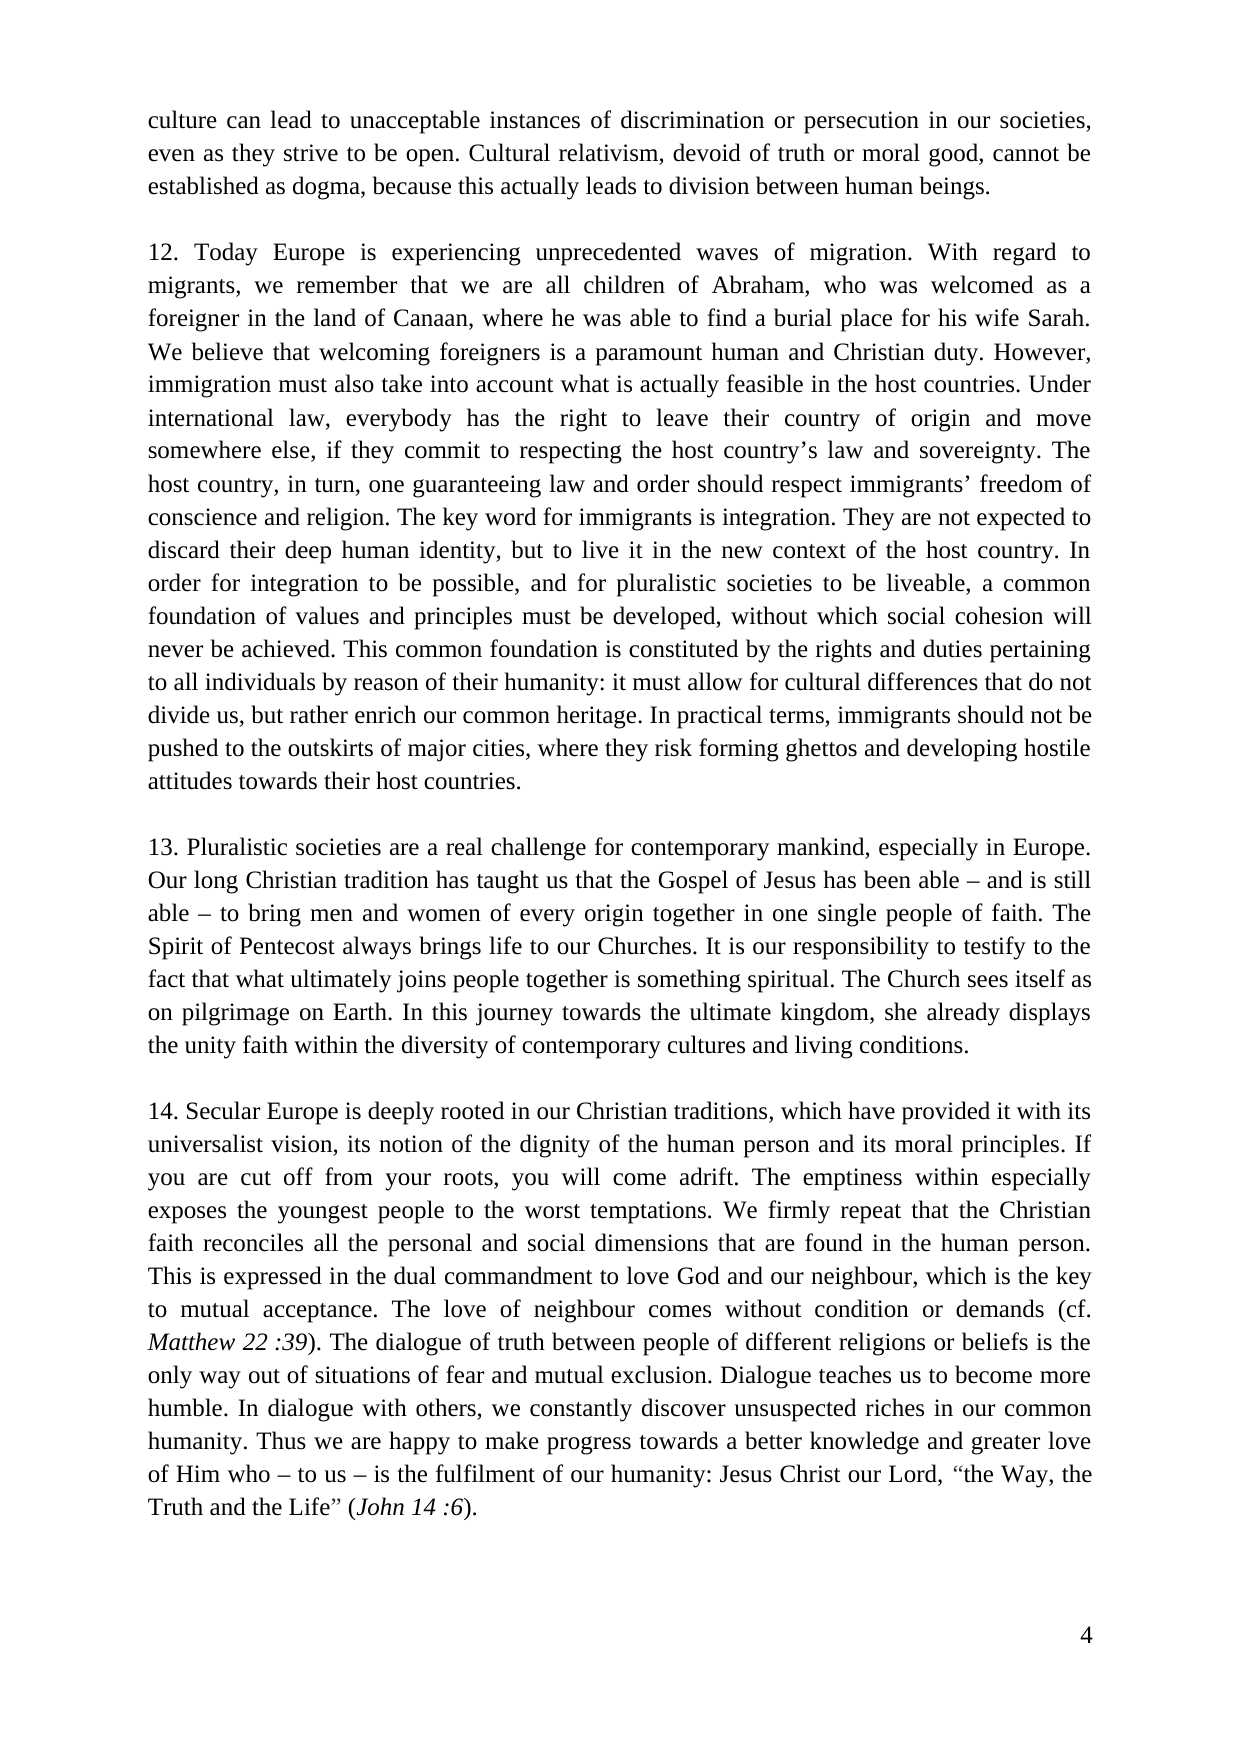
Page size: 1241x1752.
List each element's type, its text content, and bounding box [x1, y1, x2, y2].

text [148, 105, 1092, 200]
text 12. Today Europe is experiencing unprecedented waves of migration. With regard to migrants, we remember that we are all children of Abraham, who was welcomed as a foreigner in the land of Canaan, where he was able to find a burial place for his wife Sarah. We believe that welcoming foreigners is a paramount human and Christian duty. However, immigration must also take into account what is actually feasible in the host countries. Under international law, everybody has the right to leave their country of origin and move somewhere else, if they commit to respecting the host country’s law and sovereignty. The host country, in turn, one guaranteeing law and order should respect immigrants’ freedom of conscience and religion. The key word for immigrants is integration. They are not expected to discard their deep human identity, but to live it in the new context of the host country. In order for integration to be possible, and for pluralistic societies to be liveable, a common foundation of values and principles must be developed, without which social cohesion will never be achieved. This common foundation is constituted by the rights and duties pertaining to all individuals by reason of their humanity: it must allow for cultural differences that do not divide us, but rather enrich our common heritage. In practical terms, immigrants should not be pushed to the outskirts of major cities, where they risk forming ghettos and developing hostile attitudes towards their host countries. [148, 237, 1092, 794]
text 13. Pluralistic societies are a real challenge for contemporary mankind, especially in Europe. Our long Christian tradition has taught us that the Gospel of Jesus has been able – and is still able – to bring men and women of every origin together in one single people of faith. The Spirit of Pentecost always brings life to our Churches. It is our responsibility to testify to the fact that what ultimately joins people together is something spiritual. The Church sees itself as on pilgrimage on Earth. In this journey towards the ultimate kingdom, she already displays the unity faith within the diversity of contemporary cultures and living conditions. [148, 832, 1092, 1059]
text 14. Secular Europe is deeply rooted in our Christian traditions, which have provided it with its universalist vision, its notion of the dignity of the human person and its moral principles. If you are cut off from your roots, you will come adrift. The emptiness within especially exposes the youngest people to the worst temptations. We firmly repeat that the Christian faith reconciles all the personal and social dimensions that are found in the human person. This is expressed in the dual commandment to love God and our neighbour, which is the key to mutual acceptance. The love of neighbour comes without condition or demands (cf. Matthew 22 :39). The dialogue of truth between people of different religions or beliefs is the only way out of situations of fear and mutual exclusion. Dialogue teaches us to become more humble. In dialogue with others, we constantly discover unsuspected riches in our common humanity. Thus we are happy to make progress towards a better knowledge and greater love of Him who – to us – is the fulfilment of our humanity: Jesus Christ our Lord, “the Way, the Truth and the Life” (John 14 :6). [148, 1096, 1092, 1521]
